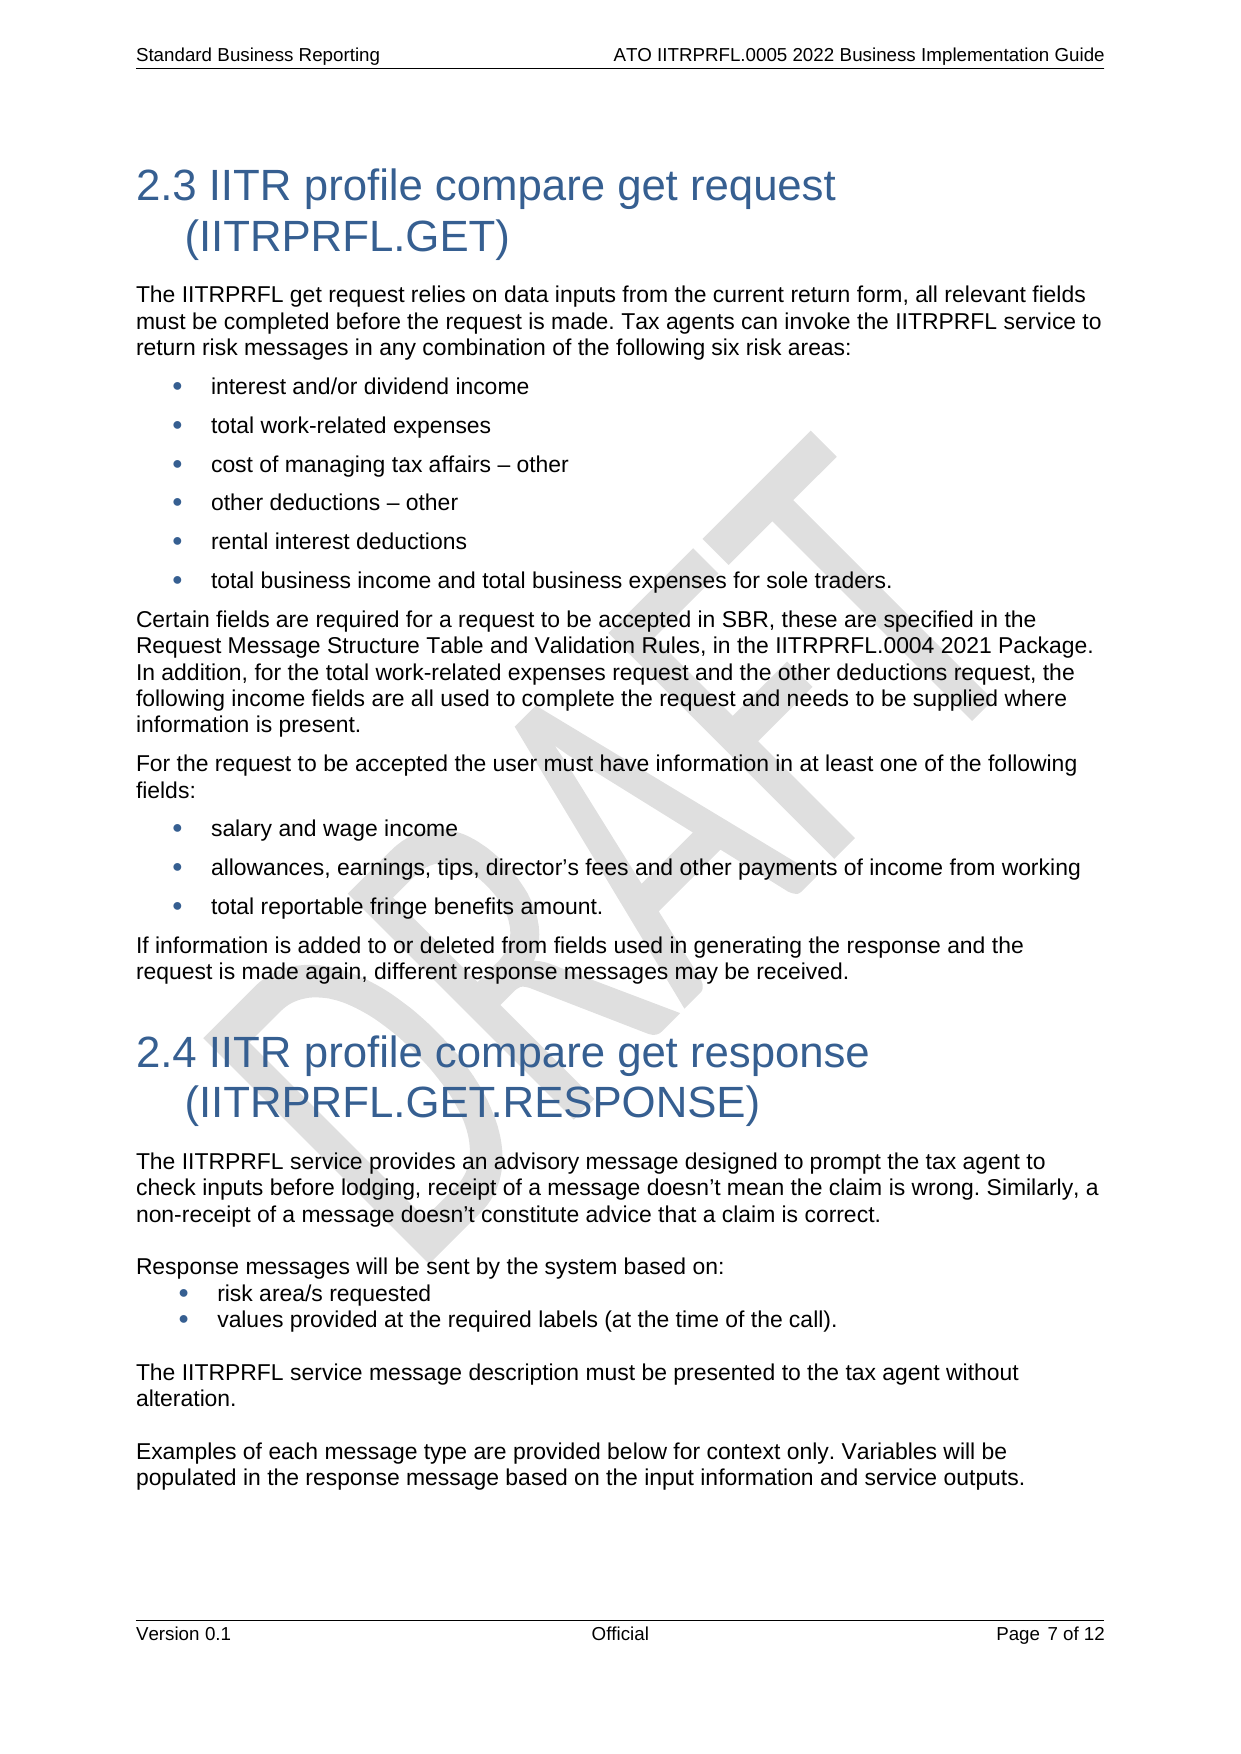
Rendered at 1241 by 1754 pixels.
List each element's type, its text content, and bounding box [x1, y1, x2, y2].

list 2.4 IITR profile compare get response (IITRPRFL.GET.RESPONSE) [136, 1026, 1104, 1127]
list salary and wage income [173, 815, 1104, 842]
text The IITRPRFL get request relies on data inputs from the current return form, all relevant fields must be completed before the request is made. Tax agents can invoke the IITRPRFL service to return risk messages in any combination of the following six risk areas: [136, 281, 1104, 360]
subtitle 2.3 IITR profile compare get request (IITRPRFL.GET) [136, 160, 1104, 260]
text Certain fields are required for a request to be accepted in SBR, these are specified in the Request Message Structure Table and Validation Rules, in the IITRPRFL.0004 2021 Package. In addition, for the total work-related expenses request and the other deductions request, the following income fields are all used to complete the request and needs to be supplied where information is present. [136, 606, 1104, 738]
list risk area/s requested [179, 1279, 1104, 1306]
text Response messages will be sent by the system based on: [136, 1253, 1104, 1279]
list cost of managing tax affairs – other [173, 451, 1104, 477]
text Examples of each message type are provided below for context only. Variables will be populated in the response message based on the input information and service outputs. [136, 1438, 1104, 1490]
list rental interest deductions [173, 528, 1104, 554]
list allowances, earnings, tips, director’s fees and other payments of income from working [173, 854, 1104, 881]
text For the request to be accepted the user must have information in at least one of the following fields: [136, 750, 1104, 803]
list values provided at the required labels (at the time of the call). [179, 1306, 1104, 1332]
list total business income and total business expenses for sole traders. [173, 567, 1104, 593]
list total work-related expenses [173, 412, 1104, 438]
list total reportable fringe benefits amount. [173, 893, 1104, 919]
text The IITRPRFL service message description must be presented to the tax agent without alteration. [136, 1359, 1104, 1411]
list other deductions – other [173, 489, 1104, 516]
list interest and/or dividend income [173, 373, 1104, 399]
text If information is added to or deleted from fields used in generating the response and the request is made again, different response messages may be received. [136, 932, 1104, 985]
text The IITRPRFL service provides an advisory message designed to prompt the tax agent to check inputs before lodging, receipt of a message doesn’t mean the claim is wrong. Similarly, a non-receipt of a message doesn’t constitute advice that a claim is correct. [136, 1148, 1104, 1227]
